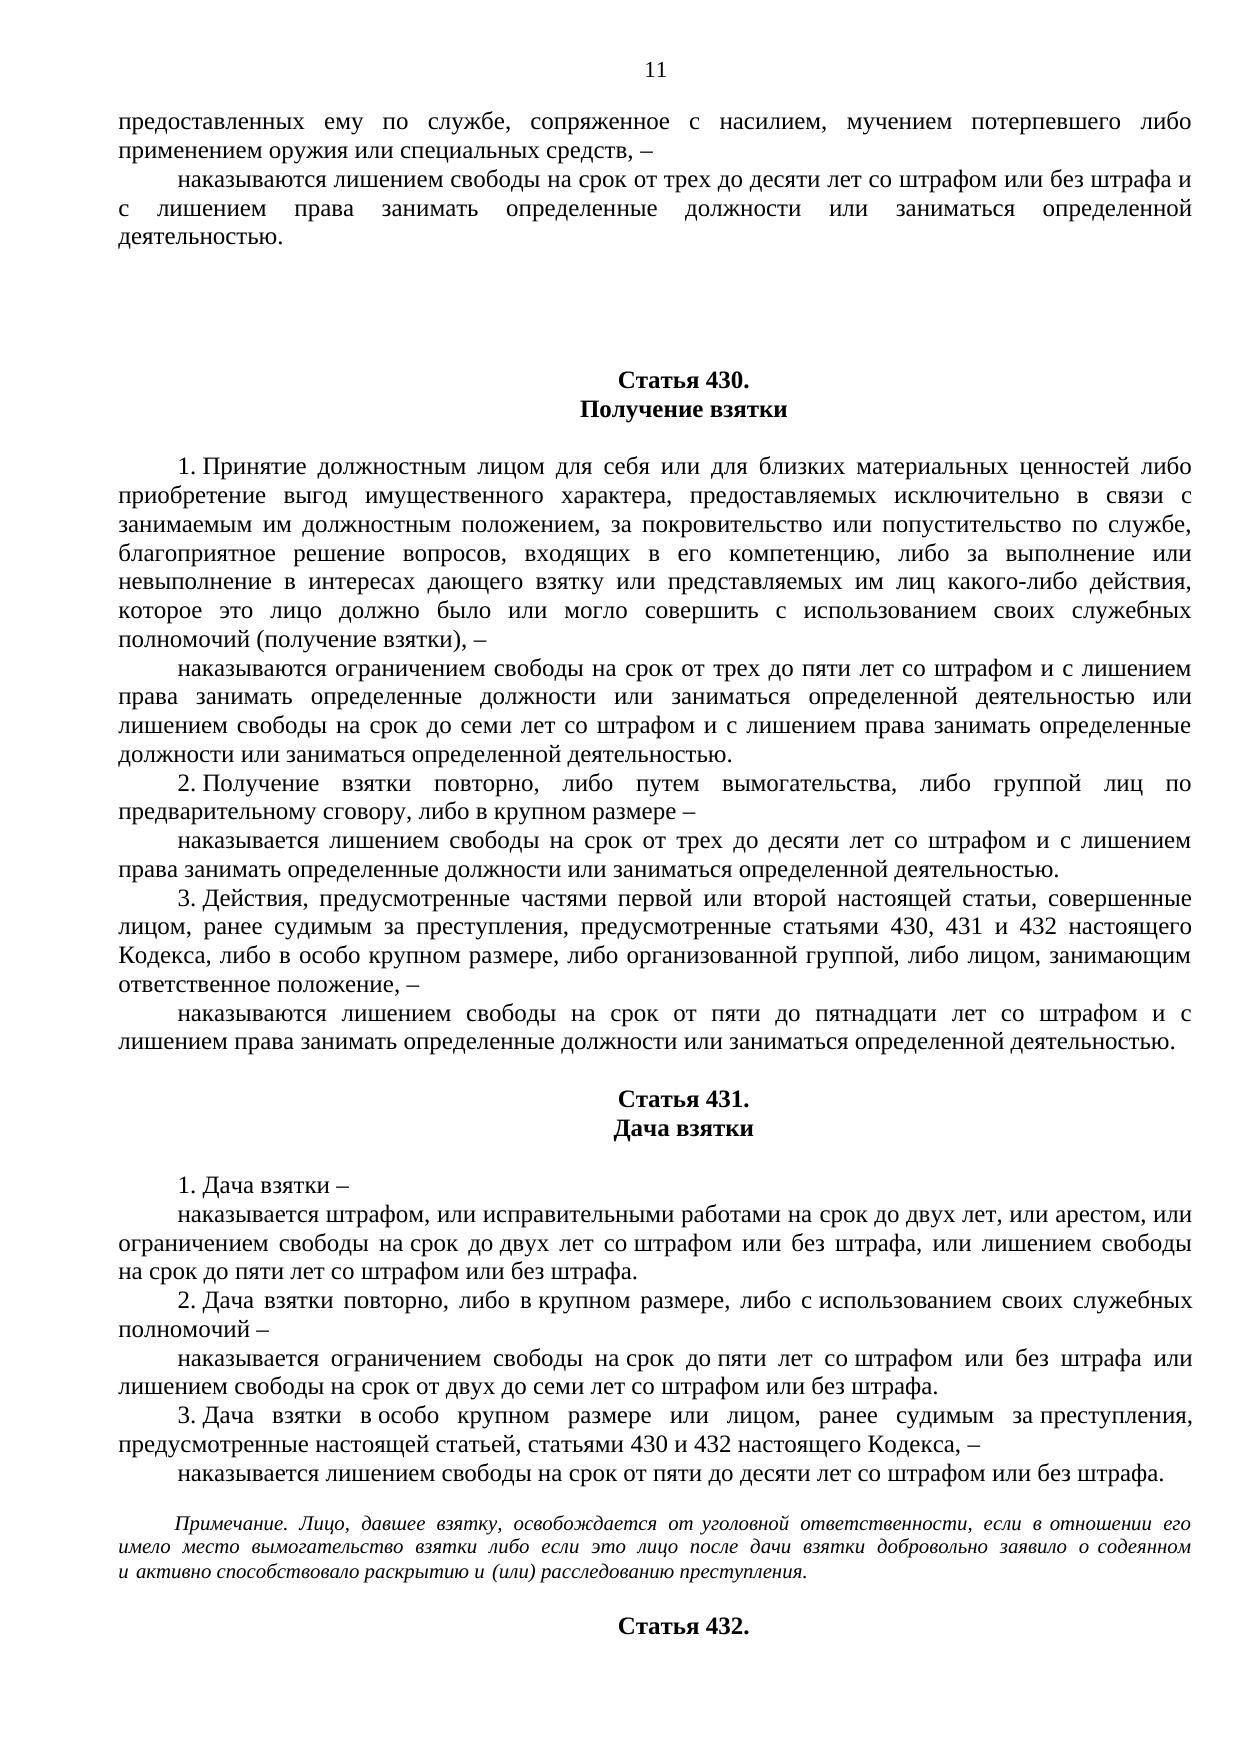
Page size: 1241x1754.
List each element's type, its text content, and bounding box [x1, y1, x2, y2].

text 2. Получение взятки повторно, либо путем вымогательства, либо группой лиц по предварительному сговору, либо в крупном размере – [118, 768, 1193, 825]
text наказываются лишением свободы на срок от пяти до пятнадцати лет со штрафом и с лишением права занимать определенные должности или заниматься определенной деятельностью. [118, 998, 1193, 1055]
text Статья 431. [118, 1084, 1193, 1113]
text наказываются лишением свободы на срок от трех до десяти лет со штрафом или без штрафа и с лишением права занимать определенные должности или заниматься определенной деятельностью. [118, 164, 1193, 250]
text 3. Дача взятки в особо крупном размере или лицом, ранее судимым за преступления, предусмотренные настоящей статьей, статьями 430 и 432 настоящего Кодекса, – [118, 1400, 1193, 1458]
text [118, 106, 1193, 164]
text наказывается ограничением свободы на срок до пяти лет со штрафом или без штрафа или лишением свободы на срок от двух до семи лет со штрафом или без штрафа. [118, 1343, 1193, 1400]
text наказывается штрафом, или исправительными работами на срок до двух лет, или арестом, или ограничением свободы на срок до двух лет со штрафом или без штрафа, или лишением свободы на срок до пяти лет со штрафом или без штрафа. [118, 1199, 1193, 1285]
text наказываются ограничением свободы на срок от трех до пяти лет со штрафом и с лишением права занимать определенные должности или заниматься определенной деятельностью или лишением свободы на срок до семи лет со штрафом и с лишением права занимать определенные должности или заниматься определенной деятельностью. [118, 653, 1193, 768]
text 3. Действия, предусмотренные частями первой или второй настоящей статьи, совершенные лицом, ранее судимым за преступления, предусмотренные статьями 430, 431 и 432 настоящего Кодекса, либо в особо крупном размере, либо организованной группой, либо лицом, занимающим ответственное положение, – [118, 883, 1193, 998]
text Дача взятки [118, 1113, 1193, 1141]
text 2. Дача взятки повторно, либо в крупном размере, либо с использованием своих служебных полномочий – [118, 1285, 1193, 1343]
text Статья 430. [118, 365, 1193, 394]
text Примечание. Лицо, давшее взятку, освобождается от уголовной ответственности, если в отношении его имело место вымогательство взятки либо если это лицо после дачи взятки добровольно заявило о содеянном и активно способствовало раскрытию и (или) расследованию преступления. [118, 1510, 1193, 1583]
text 1. Дача взятки – [118, 1170, 1193, 1199]
text наказывается лишением свободы на срок от пяти до десяти лет со штрафом или без штрафа. [118, 1458, 1193, 1486]
text Получение взятки [118, 394, 1193, 423]
text Статья 432. [118, 1611, 1193, 1640]
text наказывается лишением свободы на срок от трех до десяти лет со штрафом и с лишением права занимать определенные должности или заниматься определенной деятельностью. [118, 825, 1193, 883]
text 1. Принятие должностным лицом для себя или для близких материальных ценностей либо приобретение выгод имущественного характера, предоставляемых исключительно в связи с занимаемым им должностным положением, за покровительство или попустительство по службе, благоприятное решение вопросов, входящих в его компетенцию, либо за выполнение или невыполнение в интересах дающего взятку или представляемых им лиц какого-либо действия, которое это лицо должно было или могло совершить с использованием своих служебных полномочий (получение взятки), – [118, 451, 1193, 653]
